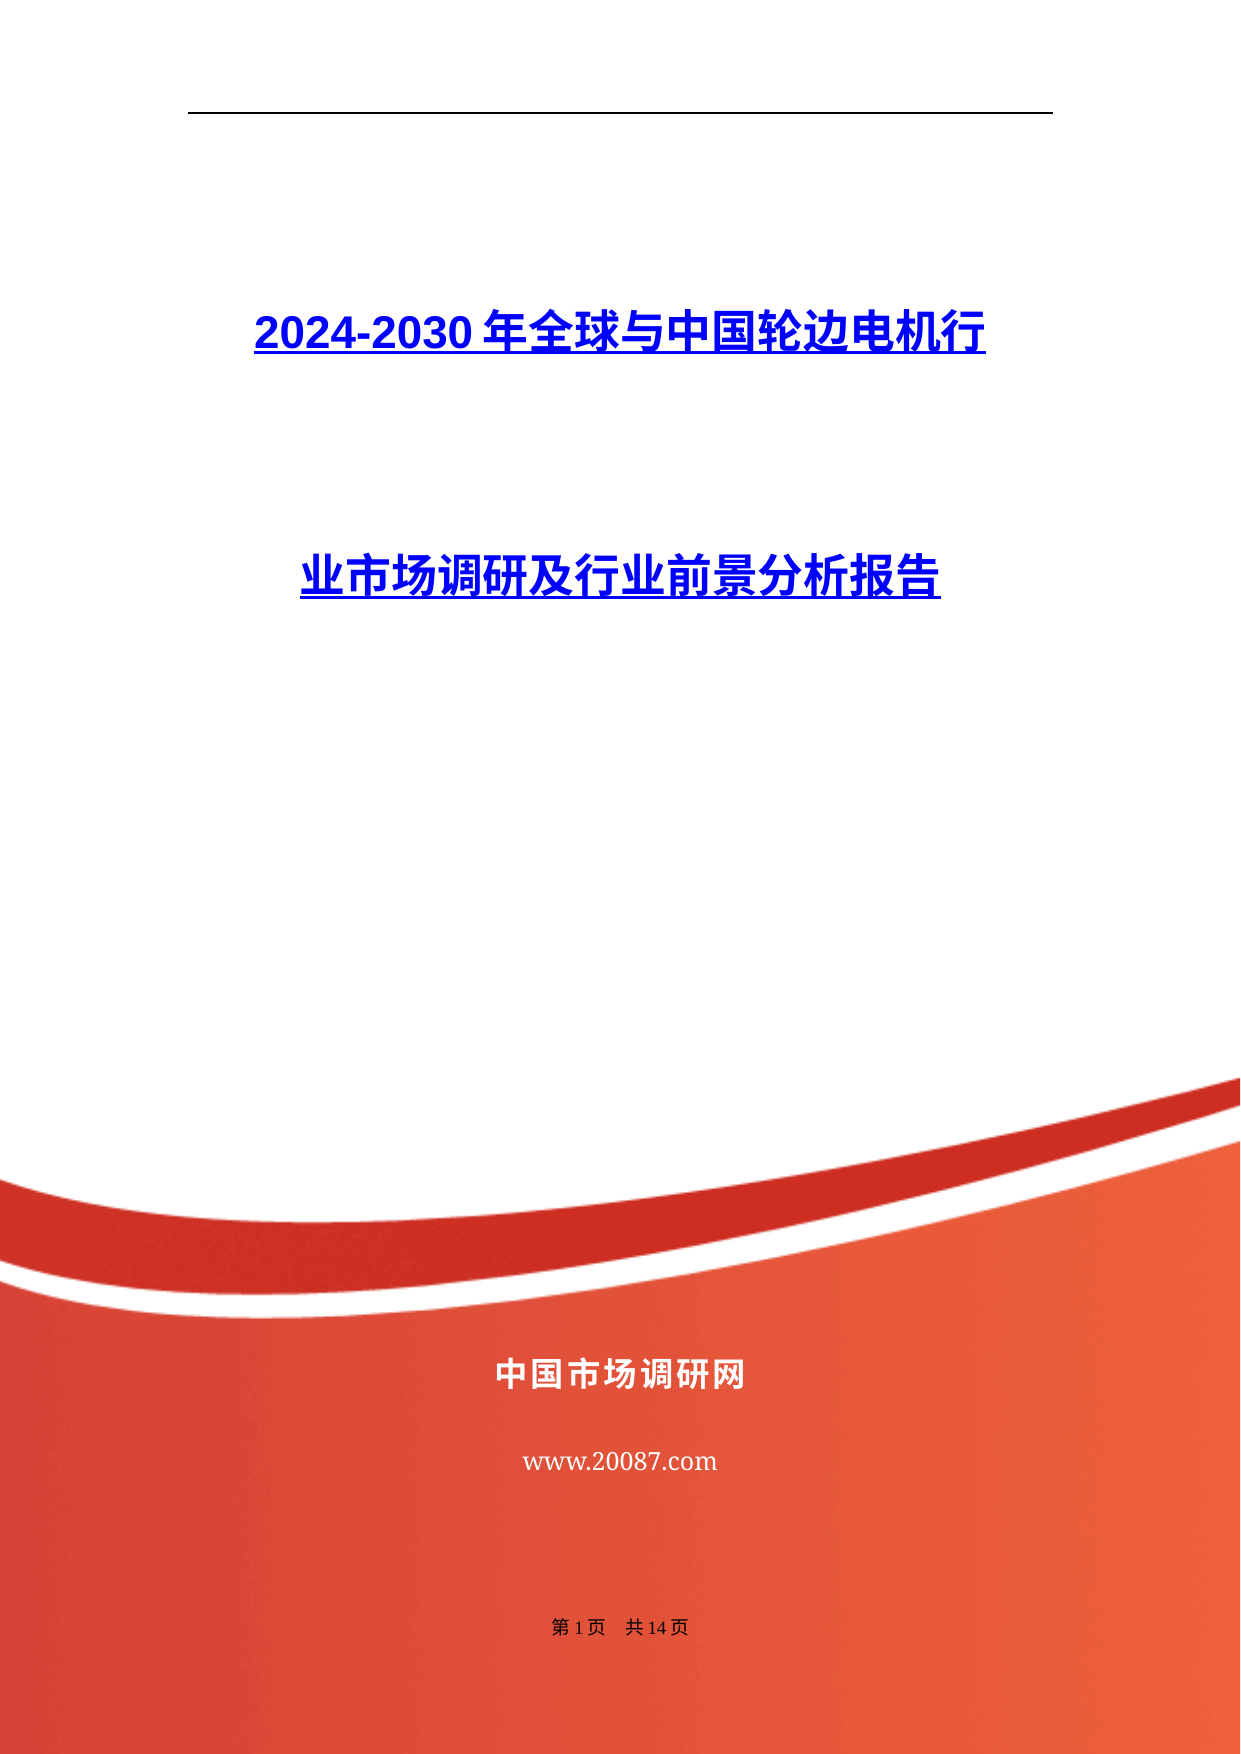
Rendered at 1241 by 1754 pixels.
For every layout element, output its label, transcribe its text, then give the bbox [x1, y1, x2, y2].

picture [0, 1006, 1241, 1754]
table_header 2024-2030年全球与中国轮边电机行业市场调研及行业前景分析报告 [188, 207, 1053, 773]
subtitle 中国市场调研网 [187, 1339, 1053, 1404]
text www.20087.com [187, 1428, 1053, 1493]
